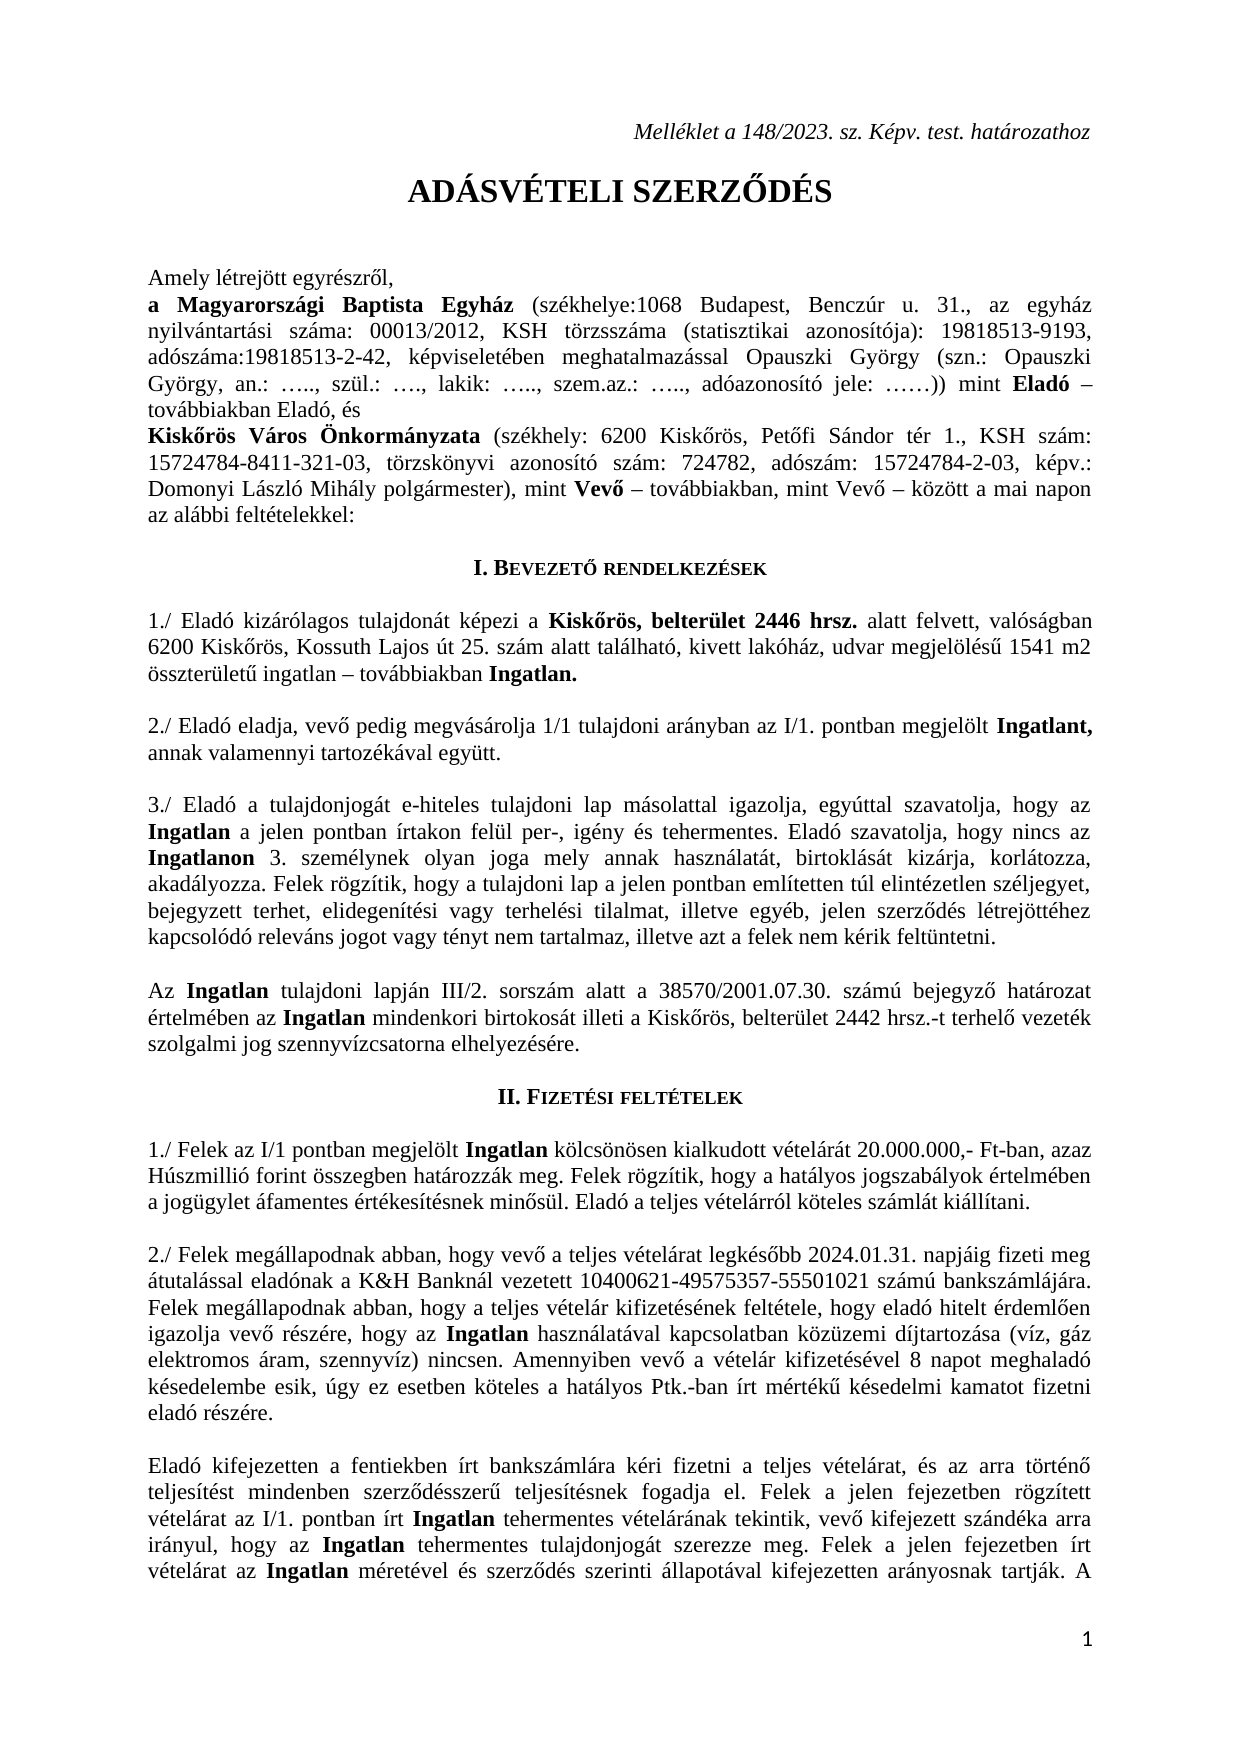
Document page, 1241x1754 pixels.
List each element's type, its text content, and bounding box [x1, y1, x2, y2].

text Melléklet a 148/2023. sz. Képv. test. határozathoz [148, 118, 1093, 144]
text Amely létrejött egyrészről, [148, 264, 1093, 291]
text 3./ Eladó a tulajdonjogát e-hiteles tulajdoni lap másolattal igazolja, egyúttal szavatolja, hogy az Ingatlan a jelen pontban írtakon felül per-, igény és tehermentes. Eladó szavatolja, hogy nincs az Ingatlanon 3. személynek olyan joga mely annak használatát, birtoklását kizárja, korlátozza, akadályozza. Felek rögzítik, hogy a tulajdoni lap a jelen pontban említetten túl elintézetlen széljegyet, bejegyzett terhet, elidegenítési vagy terhelési tilalmat, illetve egyéb, jelen szerződés létrejöttéhez kapcsolódó releváns jogot vagy tényt nem tartalmaz, illetve azt a felek nem kérik feltüntetni. [148, 791, 1093, 949]
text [148, 1452, 1093, 1584]
text 2./ Felek megállapodnak abban, hogy vevő a teljes vételárat legkésőbb 2024.01.31. napjáig fizeti meg átutalással eladónak a K&H Banknál vezetett 10400621-49575357-55501021 számú bankszámlájára. Felek megállapodnak abban, hogy a teljes vételár kifizetésének feltétele, hogy eladó hitelt érdemlően igazolja vevő részére, hogy az Ingatlan használatával kapcsolatban közüzemi díjtartozása (víz, gáz elektromos áram, szennyvíz) nincsen. Amennyiben vevő a vételár kifizetésével 8 napot meghaladó késedelembe esik, úgy ez esetben köteles a hatályos Ptk.-ban írt mértékű késedelmi kamatot fizetni eladó részére. [148, 1241, 1093, 1426]
text 1./ Eladó kizárólagos tulajdonát képezi a Kiskőrös, belterület 2446 hrsz. alatt felvett, valóságban 6200 Kiskőrös, Kossuth Lajos út 25. szám alatt található, kivett lakóház, udvar megjelölésű 1541 m2 összterületű ingatlan – továbbiakban Ingatlan. [148, 607, 1093, 686]
text I. Bevezető rendelkezések [148, 554, 1093, 581]
text II. Fizetési feltételek [148, 1083, 1093, 1109]
text 2./ Eladó eladja, vevő pedig megvásárolja 1/1 tulajdoni arányban az I/1. pontban megjelölt Ingatlant, annak valamennyi tartozékával együtt. [148, 712, 1093, 765]
text 1./ Felek az I/1 pontban megjelölt Ingatlan kölcsönösen kialkudott vételárát 20.000.000,- Ft-ban, azaz Húszmillió forint összegben határozzák meg. Felek rögzítik, hogy a hatályos jogszabályok értelmében a jogügylet áfamentes értékesítésnek minősül. Eladó a teljes vételárról köteles számlát kiállítani. [148, 1136, 1093, 1215]
text Az Ingatlan tulajdoni lapján III/2. sorszám alatt a 38570/2001.07.30. számú bejegyző határozat értelmében az Ingatlan mindenkori birtokosát illeti a Kiskőrös, belterület 2442 hrsz.-t terhelő vezeték szolgalmi jog szennyvízcsatorna elhelyezésére. [148, 977, 1093, 1057]
text a Magyarországi Baptista Egyház (székhelye:1068 Budapest, Benczúr u. 31., az egyház nyilvántartási száma: 00013/2012, KSH törzsszáma (statisztikai azonosítója): 19818513-9193, adószáma:19818513-2-42, képviseletében meghatalmazással Opauszki György (szn.: Opauszki György, an.: ….., szül.: …., lakik: ….., szem.az.: ….., adóazonosító jele: ……)) mint Eladó – továbbiakban Eladó, és [148, 291, 1093, 422]
text Kiskőrös Város Önkormányzata (székhely: 6200 Kiskőrös, Petőfi Sándor tér 1., KSH szám: 15724784-8411-321-03, törzskönyvi azonosító szám: 724782, adószám: 15724784-2-03, képv.: Domonyi László Mihály polgármester), mint Vevő – továbbiakban, mint Vevő – között a mai napon az alábbi feltételekkel: [148, 422, 1093, 528]
text ADÁSVÉTELI SZERZŐDÉS [148, 171, 1093, 209]
